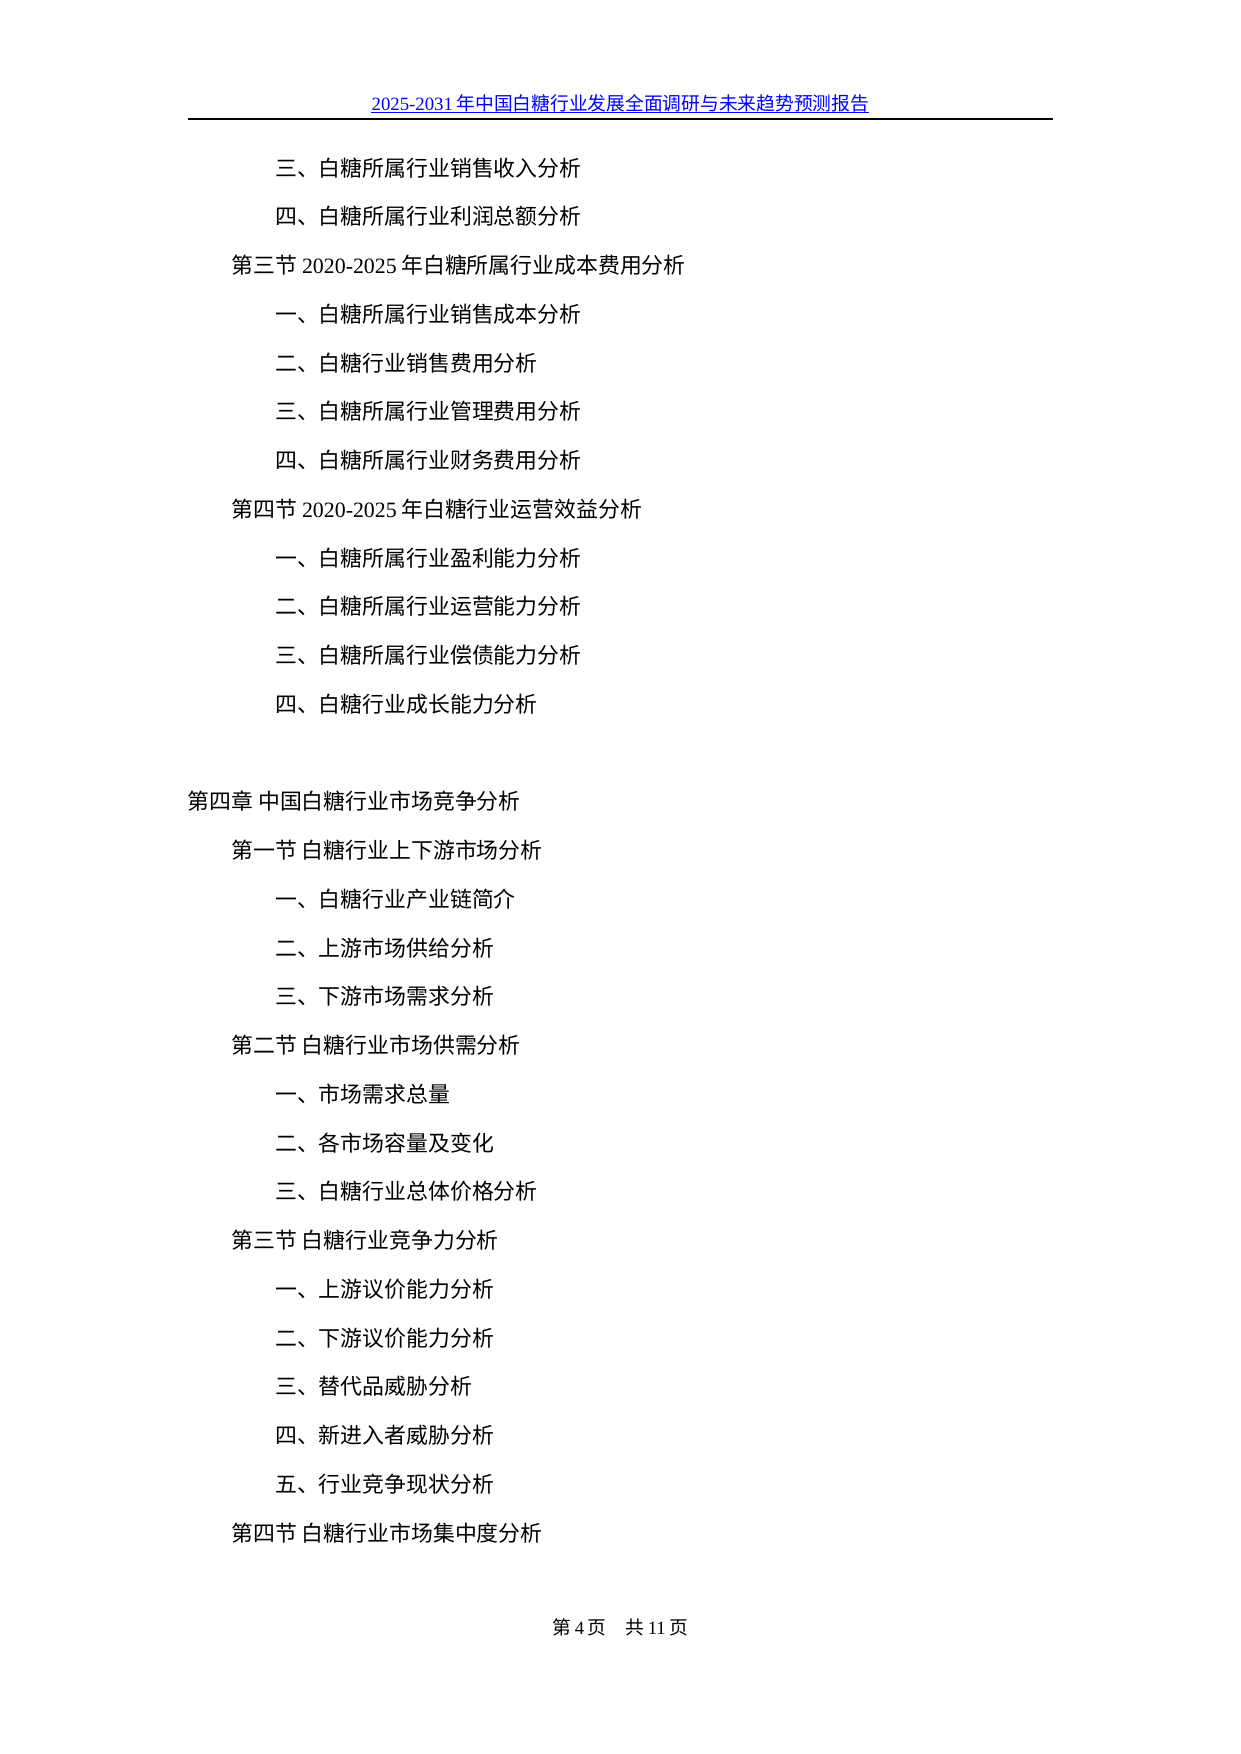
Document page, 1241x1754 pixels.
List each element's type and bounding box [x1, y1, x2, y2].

text [187, 150, 1053, 1548]
